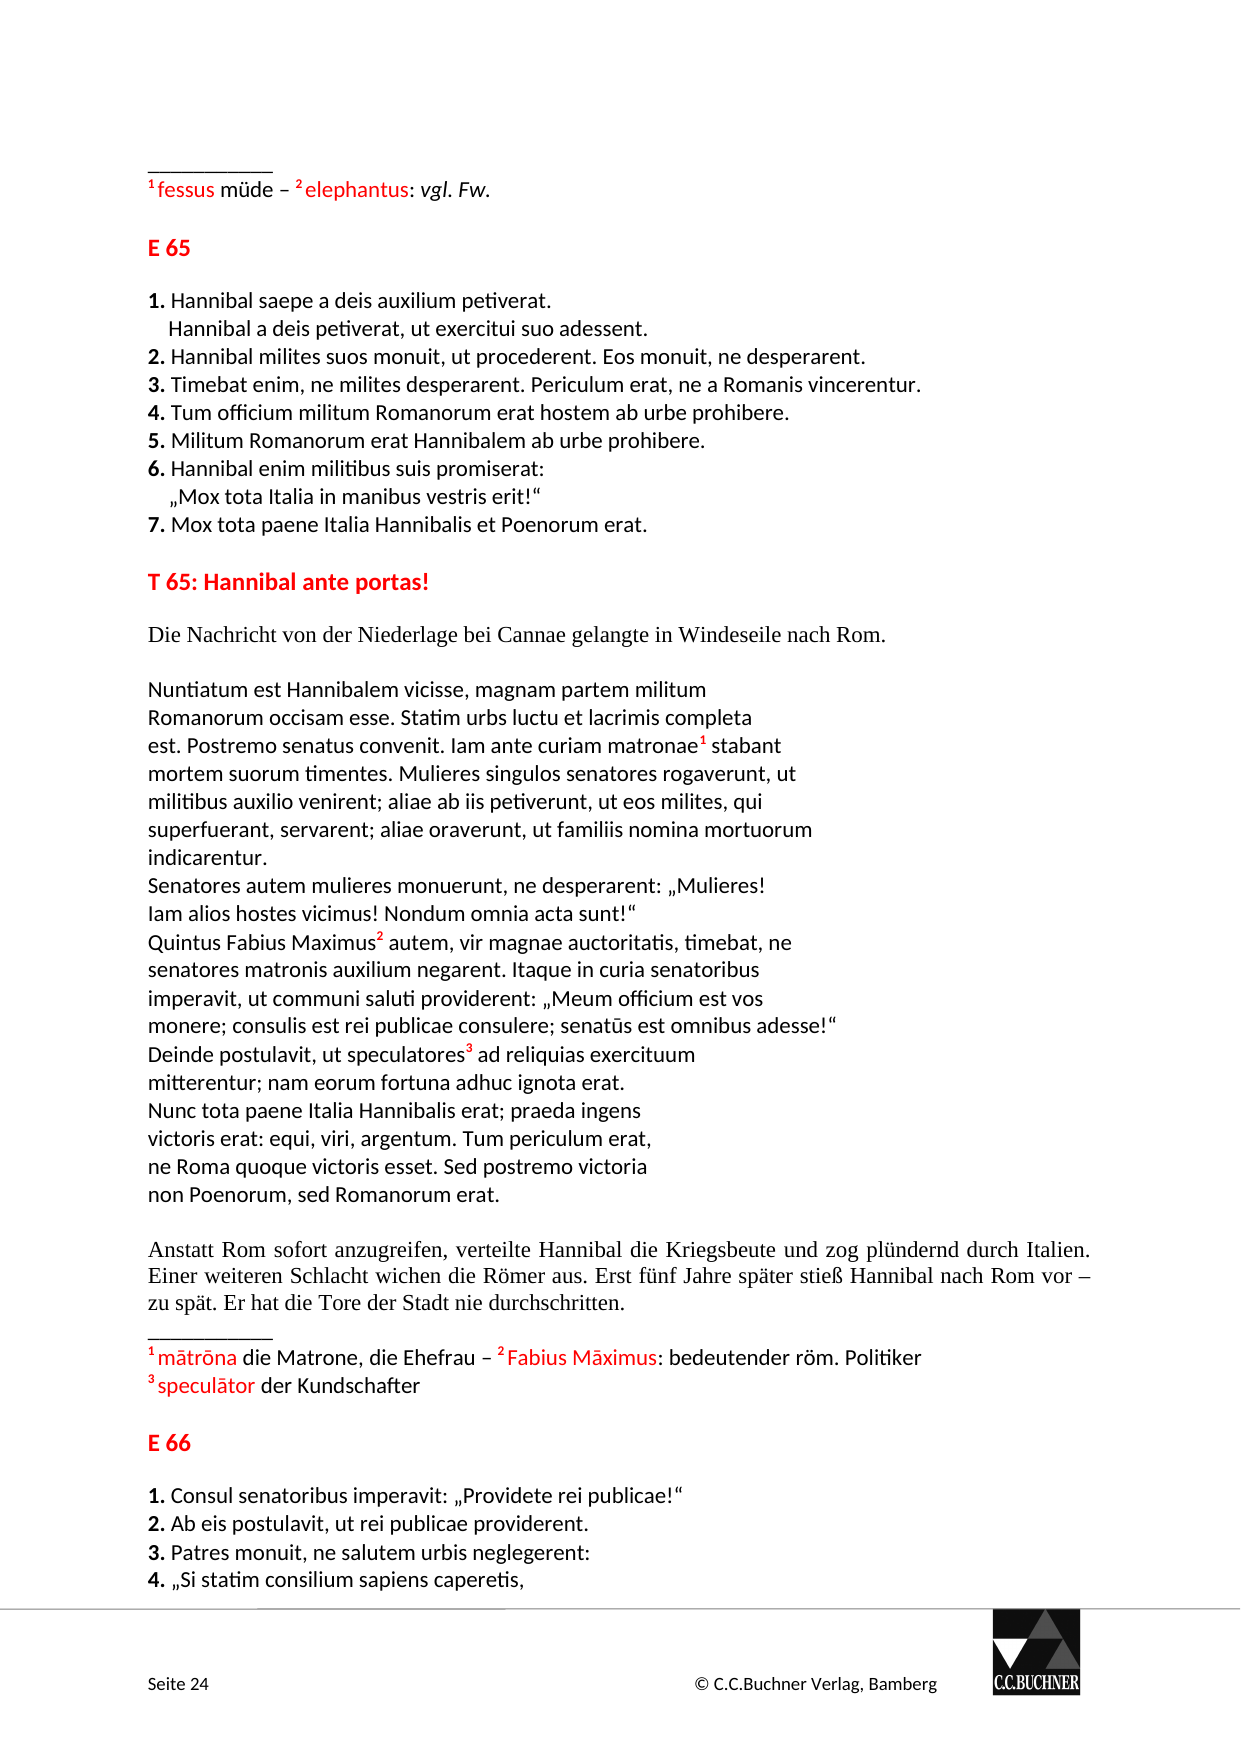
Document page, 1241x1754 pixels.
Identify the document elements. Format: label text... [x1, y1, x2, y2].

subtitle E 65 [148, 232, 1093, 262]
text militibus auxilio venirent; aliae ab iis petiverunt, ut eos milites, qui [148, 787, 1093, 816]
text mitterentur; nam eorum fortuna adhuc ignota erat. [148, 1068, 1093, 1096]
text 1. Consul senatoribus imperavit: „Providete rei publicae!“ [148, 1482, 1093, 1509]
text 5. Militum Romanorum erat Hannibalem ab urbe prohibere. [148, 426, 1093, 454]
picture [992, 1610, 1081, 1696]
text superfuerant, servarent; aliae oraverunt, ut familiis nomina mortuorum [148, 816, 1093, 843]
text ___________ [148, 148, 1093, 176]
text indicarentur. [148, 843, 1093, 872]
text 4. Tum officium militum Romanorum erat hostem ab urbe prohibere. [148, 398, 1093, 426]
text 7. Mox tota paene Italia Hannibalis et Poenorum erat. [148, 510, 1093, 538]
text ne Roma quoque victoris esset. Sed postremo victoria [148, 1152, 1093, 1180]
text Iam alios hostes vicimus! Nondum omnia acta sunt!“ [148, 899, 1093, 928]
text Quintus Fabius Maximus2 autem, vir magnae auctoritatis, timebat, ne [148, 928, 1093, 956]
text Deinde postulavit, ut speculatores3 ad reliquias exercituum [148, 1040, 1093, 1068]
text „Mox tota Italia in manibus vestris erit!“ [148, 482, 1093, 510]
text Nuntiatum est Hannibalem vicisse, magnam partem militum [148, 675, 1093, 703]
text 2. Ab eis postulavit, ut rei publicae providerent. [148, 1509, 1093, 1538]
text Hannibal a deis petiverat, ut exercitui suo adessent. [148, 314, 1093, 342]
text 1. Hannibal saepe a deis auxilium petiverat. [148, 286, 1093, 314]
subtitle E 66 [148, 1427, 1093, 1457]
text ___________ [148, 1315, 1093, 1343]
text 3 speculātor der Kundschafter [148, 1371, 1093, 1399]
text 1 fessus müde – 2 elephantus: vgl. Fw. [148, 176, 1093, 204]
text mortem suorum timentes. Mulieres singulos senatores rogaverunt, ut [148, 759, 1093, 787]
text Senatores autem mulieres monuerunt, ne desperarent: „Mulieres! [148, 872, 1093, 899]
text imperavit, ut communi saluti providerent: „Meum officium est vos [148, 984, 1093, 1012]
text Nunc tota paene Italia Hannibalis erat; praeda ingens [148, 1096, 1093, 1124]
text monere; consulis est rei publicae consulere; senatūs est omnibus adesse!“ [148, 1012, 1093, 1040]
subtitle T 65: Hannibal ante portas! [148, 566, 1093, 597]
text 3. Timebat enim, ne milites desperarent. Periculum erat, ne a Romanis vincerentur. [148, 370, 1093, 398]
text senatores matronis auxilium negarent. Itaque in curia senatoribus [148, 956, 1093, 984]
text 2. Hannibal milites suos monuit, ut procederent. Eos monuit, ne desperarent. [148, 342, 1093, 370]
text non Poenorum, sed Romanorum erat. [148, 1180, 1093, 1208]
text Die Nachricht von der Niederlage bei Cannae gelangte in Windeseile nach Rom. [148, 621, 1093, 647]
text Romanorum occisam esse. Statim urbs luctu et lacrimis completa [148, 703, 1093, 731]
text 6. Hannibal enim militibus suis promiserat: [148, 454, 1093, 482]
text Anstatt Rom sofort anzugreifen, verteilte Hannibal die Kriegsbeute und zog plündernd durch Italien. Einer weiteren Schlacht wichen die Römer aus. Erst fünf Jahre später stieß Hannibal nach Rom vor – zu spät. Er hat die Tore der Stadt nie durchschritten. [148, 1236, 1093, 1315]
text 1 mātrōna die Matrone, die Ehefrau – 2 Fabius Māximus: bedeutender röm. Politiker [148, 1343, 1093, 1371]
text 4. „Si statim consilium sapiens caperetis, [148, 1566, 1093, 1594]
text est. Postremo senatus convenit. Iam ante curiam matronae1 stabant [148, 731, 1093, 759]
text 3. Patres monuit, ne salutem urbis neglegerent: [148, 1538, 1093, 1566]
text victoris erat: equi, viri, argentum. Tum periculum erat, [148, 1124, 1093, 1152]
